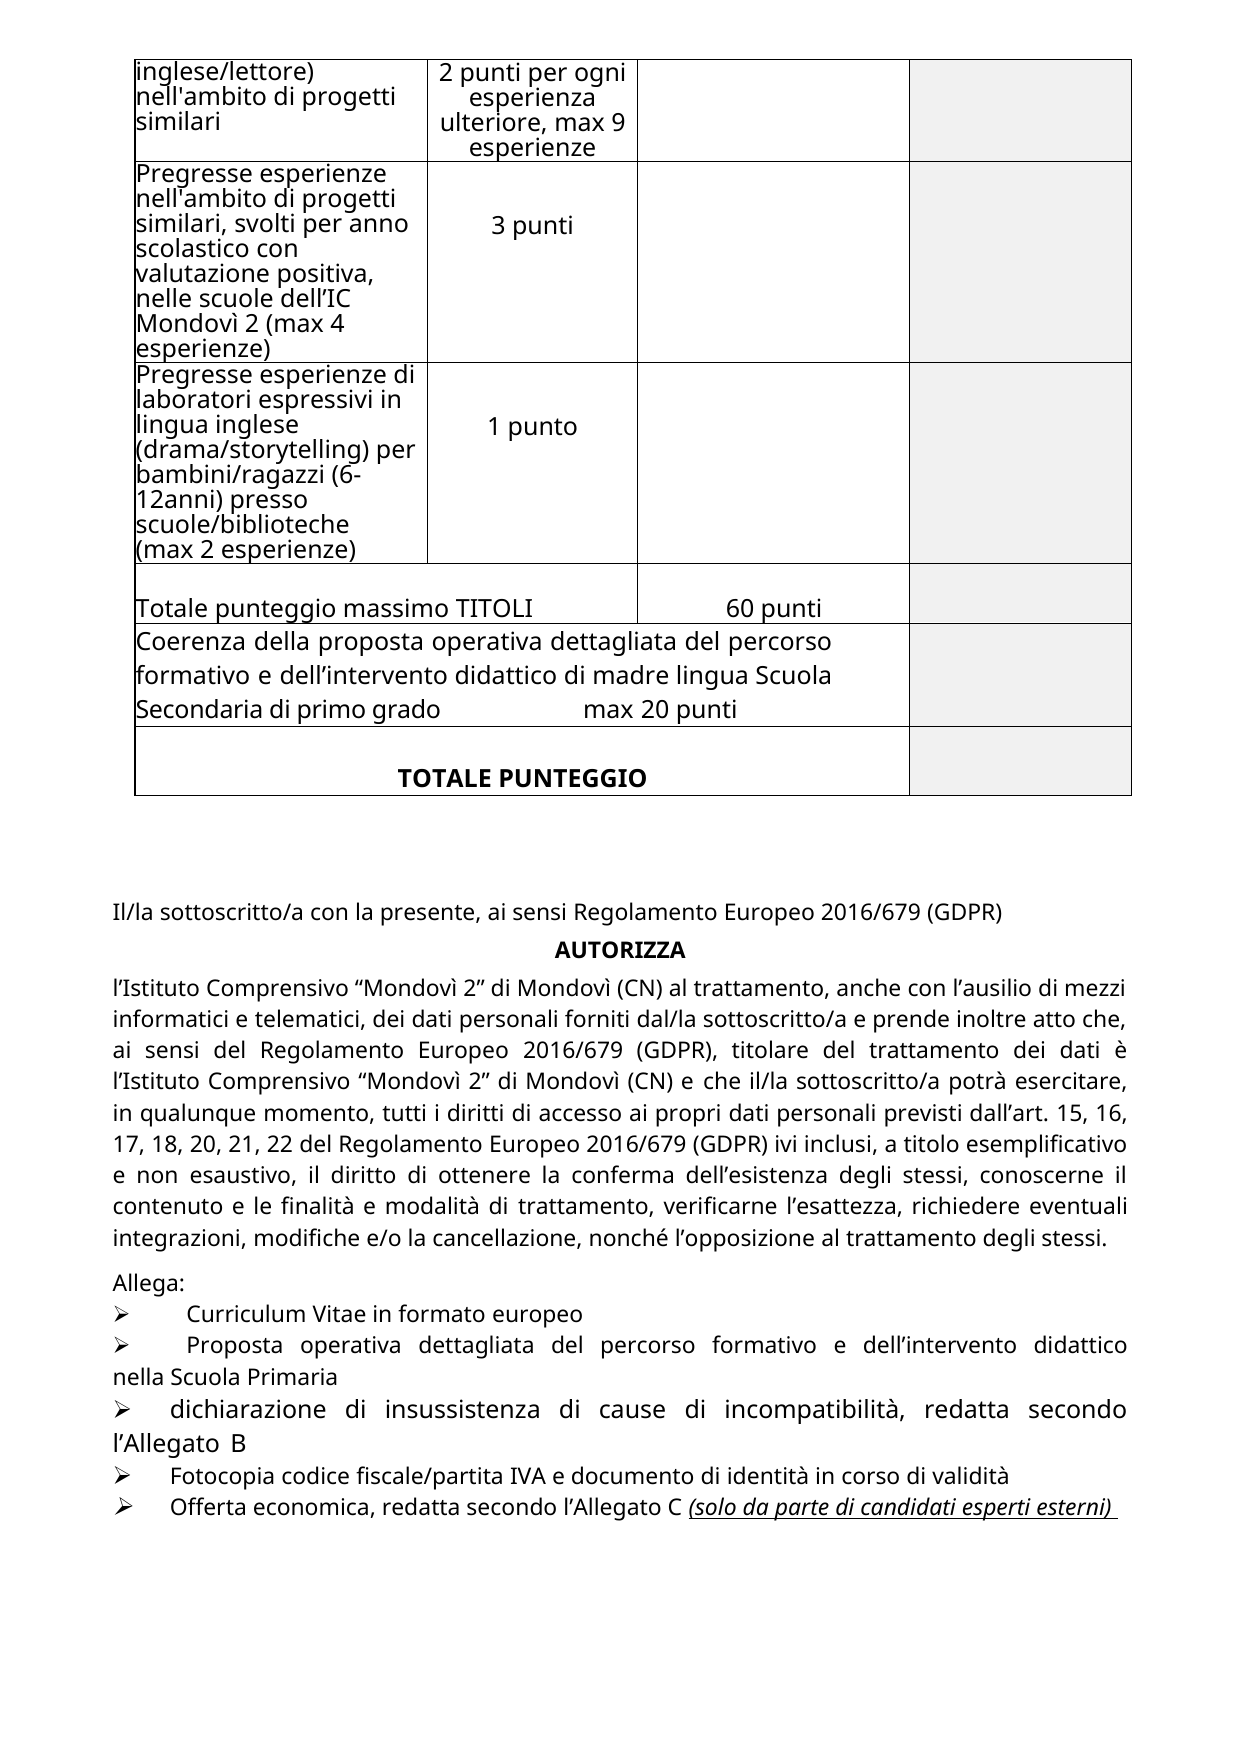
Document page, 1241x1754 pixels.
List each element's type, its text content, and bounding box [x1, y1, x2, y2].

list Offerta economica, redatta secondo l’Allegato C (solo da parte di candidati esperti esterni) [112, 1491, 1128, 1523]
table_cell 1 punto [428, 363, 637, 563]
list Fotocopia codice fiscale/partita IVA e documento di identità in corso di validità [112, 1460, 1128, 1491]
table_cell Totale punteggio massimo TITOLI [136, 564, 637, 622]
list dichiarazione di insussistenza di cause di incompatibilità, redatta secondo l’Allegato B [112, 1392, 1128, 1460]
table_cell [910, 162, 1131, 362]
table_cell [638, 363, 909, 563]
table_cell Pregresse esperienze di laboratori espressivi in lingua inglese (drama/storytelling) per bambini/ragazzi (6-12anni) presso scuole/biblioteche (max 2 esperienze) [136, 363, 427, 563]
table_cell [638, 162, 909, 362]
text l’Istituto Comprensivo “Mondovì 2” di Mondovì (CN) al trattamento, anche con l’ausilio di mezzi informatici e telematici, dei dati personali forniti dal/la sottoscritto/a e prende inoltre atto che, ai sensi del Regolamento Europeo 2016/679 (GDPR), titolare del trattamento dei dati è l’Istituto Comprensivo “Mondovì 2” di Mondovì (CN) e che il/la sottoscritto/a potrà esercitare, in qualunque momento, tutti i diritti di accesso ai propri dati personali previsti dall’art. 15, 16, 17, 18, 20, 21, 22 del Regolamento Europeo 2016/679 (GDPR) ivi inclusi, a titolo esemplificativo e non esaustivo, il diritto di ottenere la conferma dell’esistenza degli stessi, conoscerne il contenuto e le finalità e modalità di trattamento, verificarne l’esattezza, richiedere eventuali integrazioni, modifiche e/o la cancellazione, nonché l’opposizione al trattamento degli stessi. [112, 971, 1128, 1253]
table_cell 60 punti [638, 564, 909, 622]
table_cell [910, 727, 1131, 795]
list Curriculum Vitae in formato europeo [112, 1298, 1128, 1329]
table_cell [428, 60, 637, 161]
table_cell [910, 624, 1131, 726]
table_cell Coerenza della proposta operativa dettagliata del percorso formativo e dell’intervento didattico di madre lingua Scuola Secondaria di primo grado max 20 punti [136, 624, 909, 726]
table_cell TOTALE PUNTEGGIO [136, 727, 909, 795]
table_cell [638, 60, 909, 161]
table_cell [910, 564, 1131, 622]
table_cell Pregresse esperienze nell'ambito di progetti similari, svolti per anno scolastico con valutazione positiva, nelle scuole dell’IC Mondovì 2 (max 4 esperienze) [136, 162, 427, 362]
text Il/la sottoscritto/a con la presente, ai sensi Regolamento Europeo 2016/679 (GDPR) [112, 896, 1128, 928]
subtitle AUTORIZZA [112, 934, 1128, 966]
table_cell 3 punti [428, 162, 637, 362]
table_cell [910, 60, 1131, 161]
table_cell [136, 60, 427, 161]
table_cell [910, 363, 1131, 563]
list Proposta operativa dettagliata del percorso formativo e dell’intervento didattico nella Scuola Primaria [112, 1329, 1128, 1392]
text Allega: [112, 1267, 1128, 1298]
